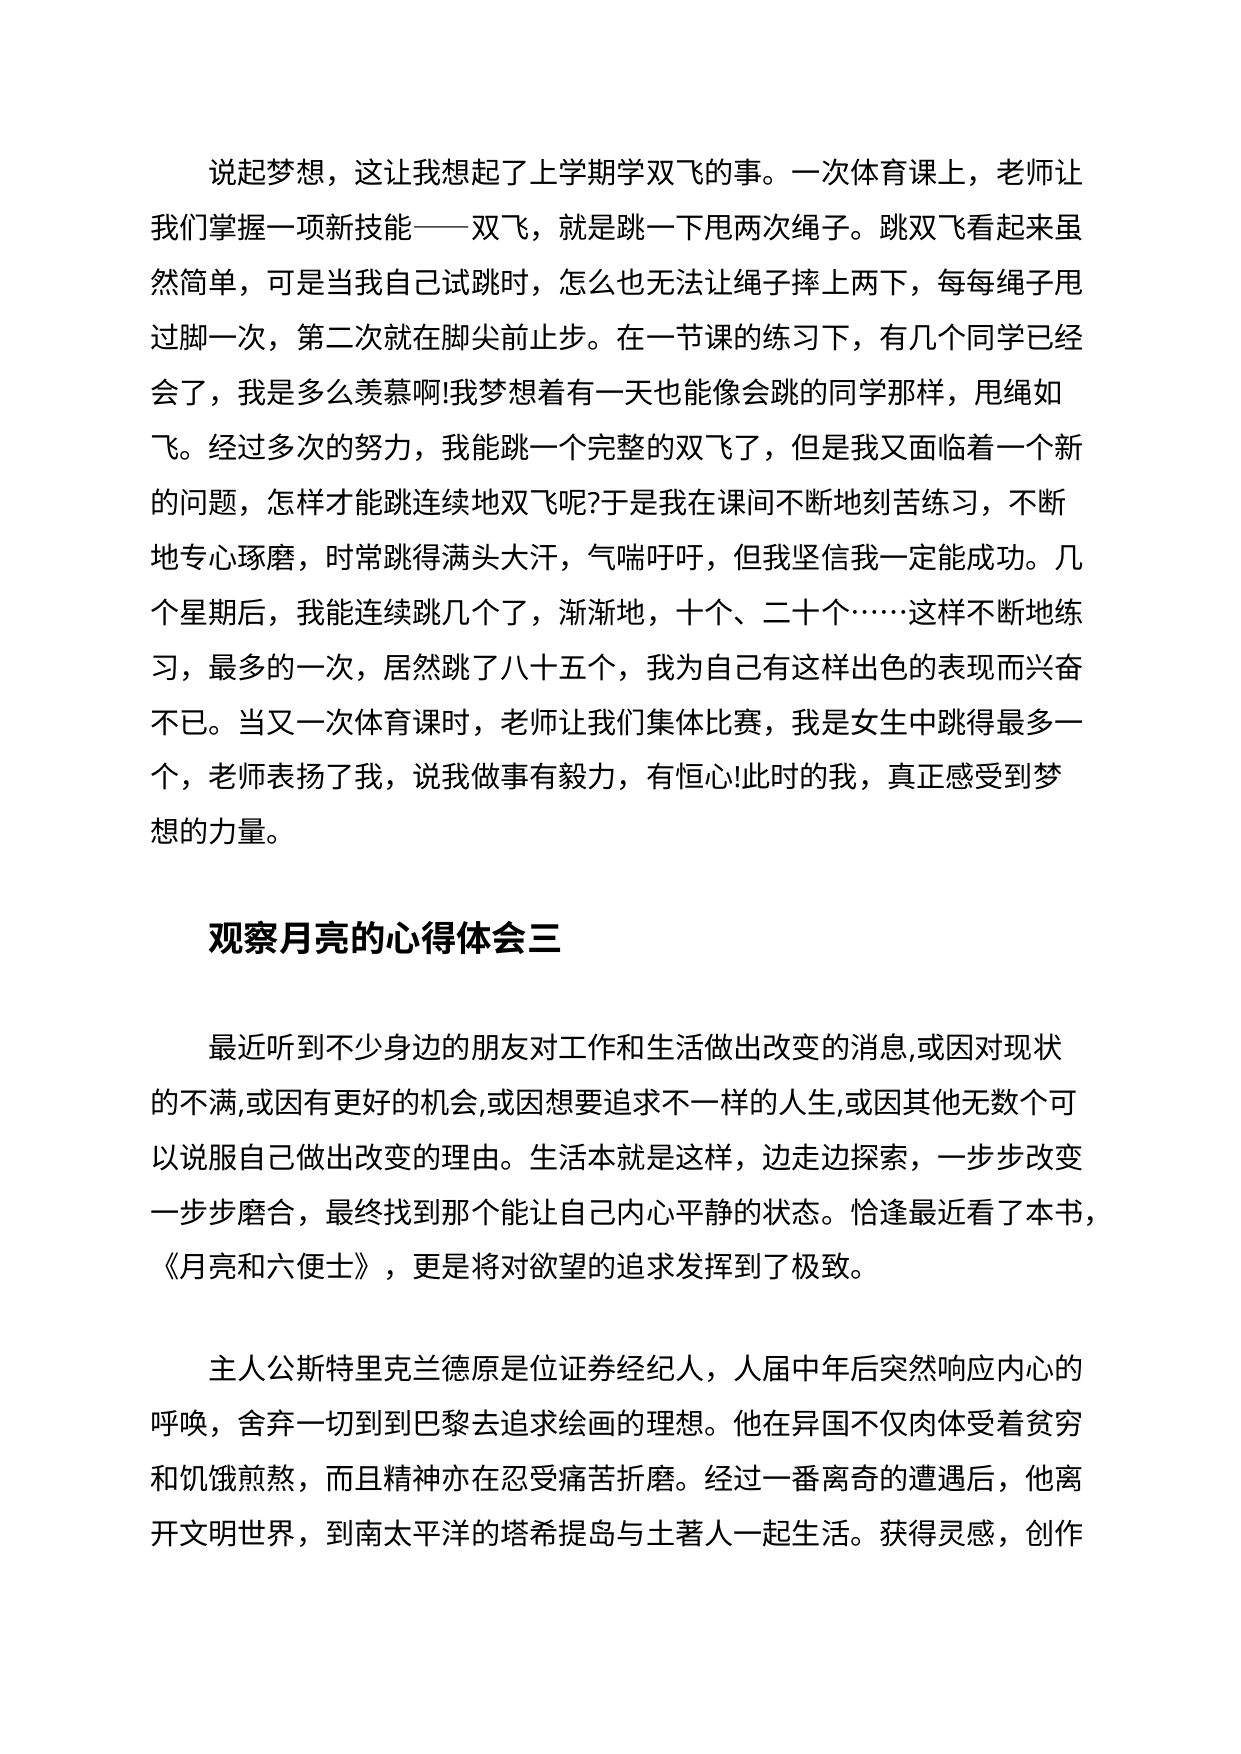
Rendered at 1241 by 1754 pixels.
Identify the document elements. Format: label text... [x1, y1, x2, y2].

text 观察月亮的心得体会三 [150, 911, 1090, 962]
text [150, 1346, 1090, 1553]
text 最近听到不少身边的朋友对工作和生活做出改变的消息,或因对现状的不满,或因有更好的机会,或因想要追求不一样的人生,或因其他无数个可以说服自己做出改变的理由。生活本就是这样，边走边探索，一步步改变一步步磨合，最终找到那个能让自己内心平静的状态。恰逢最近看了本书，《月亮和六便士》，更是将对欲望的追求发挥到了极致。 [150, 1024, 1090, 1286]
text 说起梦想，这让我想起了上学期学双飞的事。一次体育课上，老师让我们掌握一项新技能——双飞，就是跳一下甩两次绳子。跳双飞看起来虽然简单，可是当我自己试跳时，怎么也无法让绳子摔上两下，每每绳子甩过脚一次，第二次就在脚尖前止步。在一节课的练习下，有几个同学已经会了，我是多么羡慕啊!我梦想着有一天也能像会跳的同学那样，甩绳如飞。经过多次的努力，我能跳一个完整的双飞了，但是我又面临着一个新的问题，怎样才能跳连续地双飞呢?于是我在课间不断地刻苦练习，不断地专心琢磨，时常跳得满头大汗，气喘吁吁，但我坚信我一定能成功。几个星期后，我能连续跳几个了，渐渐地，十个、二十个……这样不断地练习，最多的一次，居然跳了八十五个，我为自己有这样出色的表现而兴奋不已。当又一次体育课时，老师让我们集体比赛，我是女生中跳得最多一个，老师表扬了我，说我做事有毅力，有恒心!此时的我，真正感受到梦想的力量。 [150, 150, 1090, 851]
